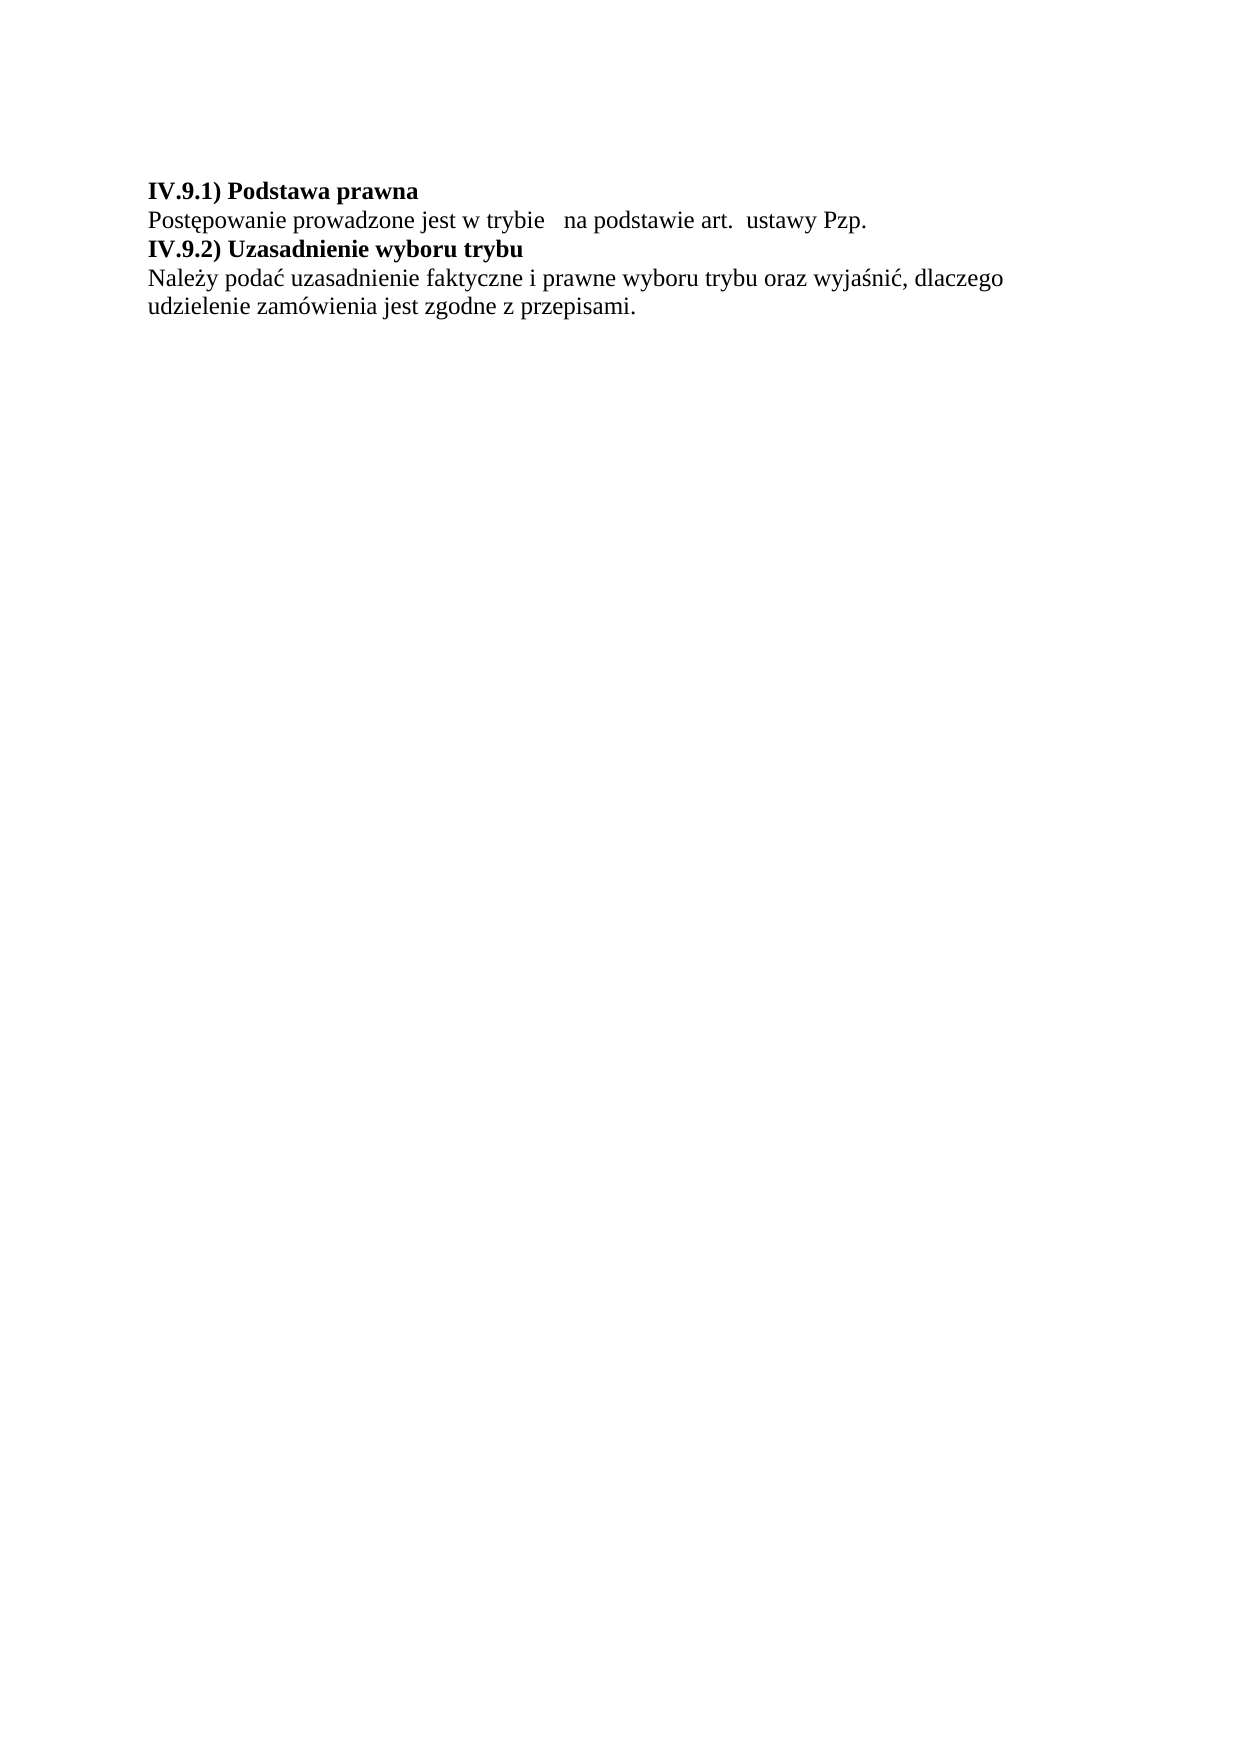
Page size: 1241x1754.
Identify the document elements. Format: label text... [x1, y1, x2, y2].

text IV.9.1) Podstawa prawna [148, 176, 1093, 205]
text IV.9.2) Uzasadnienie wyboru trybu [148, 234, 1093, 263]
text Należy podać uzasadnienie faktyczne i prawne wyboru trybu oraz wyjaśnić, dlaczego udzielenie zamówienia jest zgodne z przepisami. [148, 263, 1093, 320]
text Postępowanie prowadzone jest w trybie na podstawie art. ustawy Pzp. [148, 205, 1093, 234]
